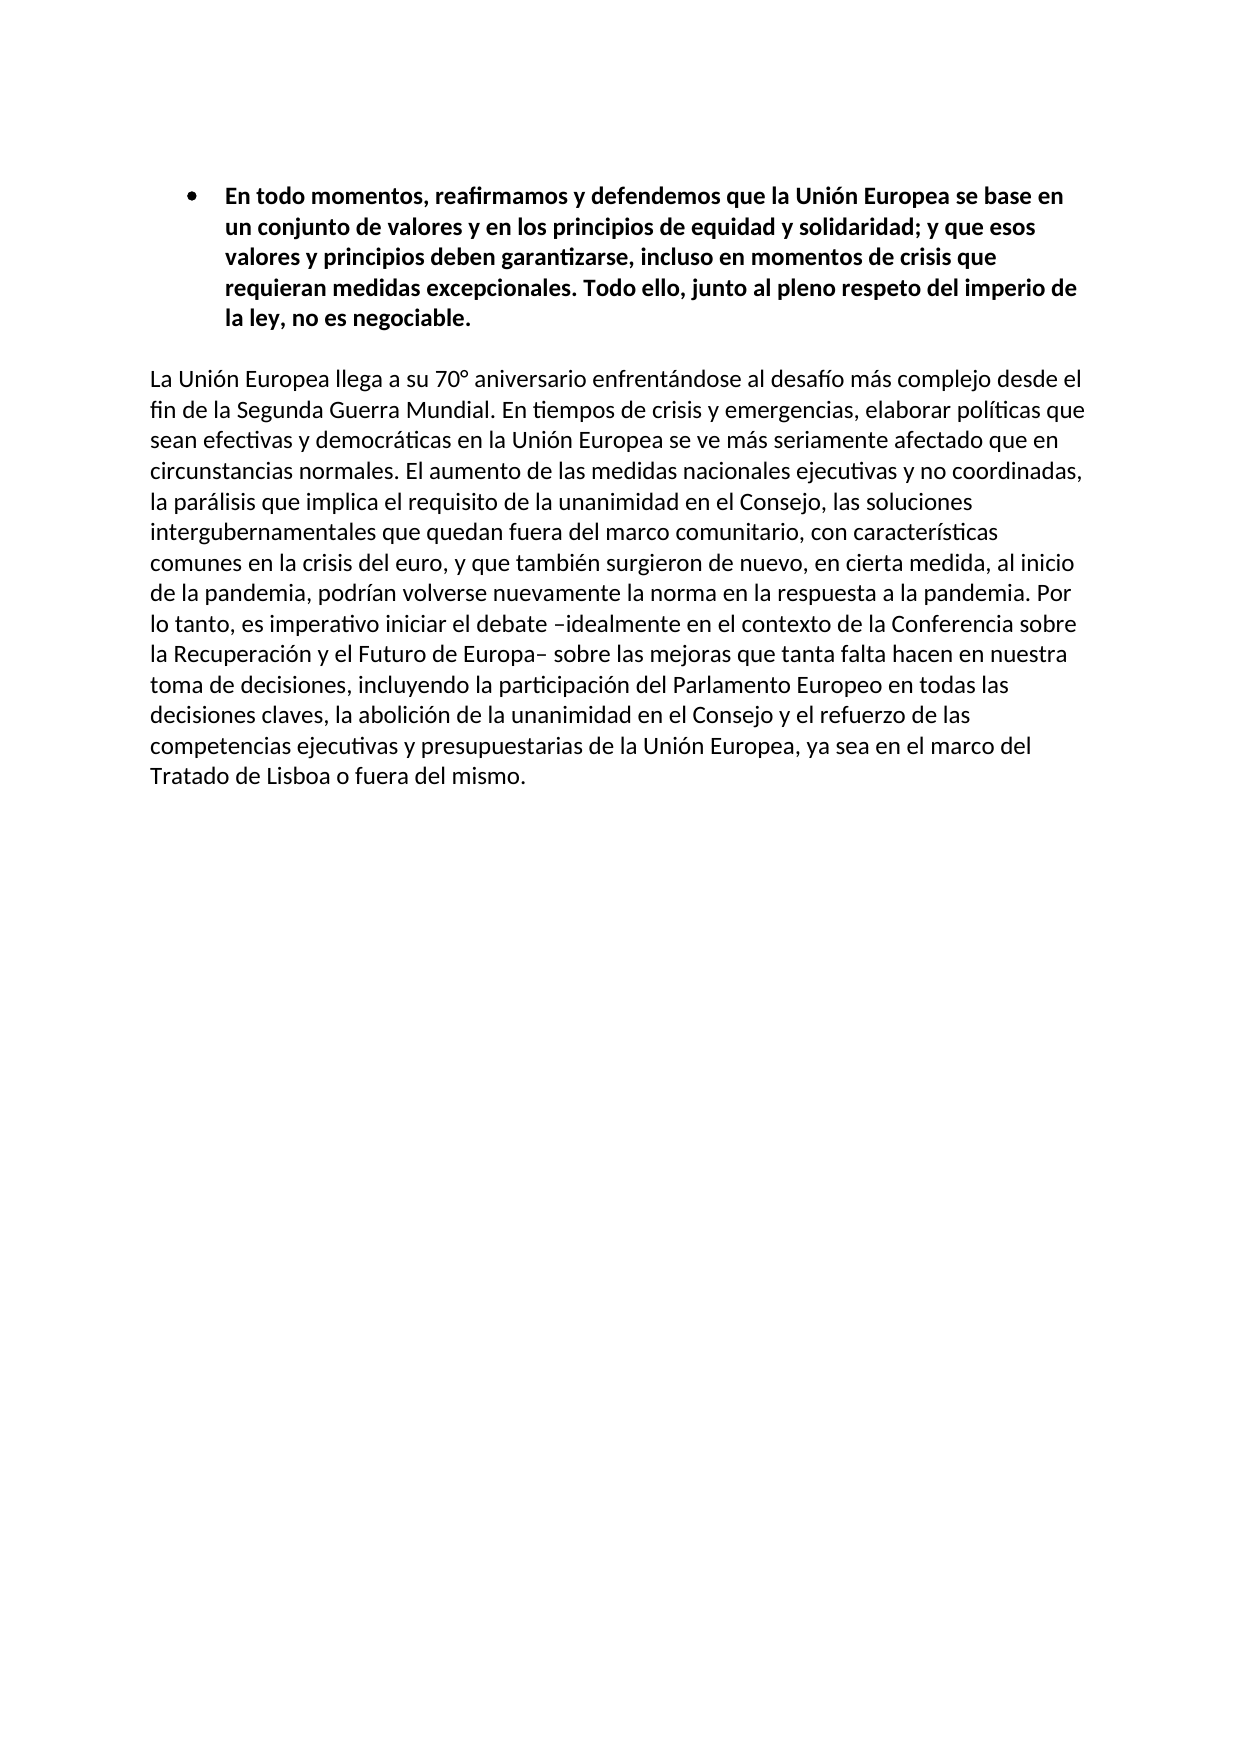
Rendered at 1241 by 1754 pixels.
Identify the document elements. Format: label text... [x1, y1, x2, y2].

list En todo momentos, reafirmamos y defendemos que la Unión Europea se base en un conjunto de valores y en los principios de equidad y solidaridad; y que esos valores y principios deben garantizarse, incluso en momentos de crisis que requieran medidas excepcionales. Todo ello, junto al pleno respeto del imperio de la ley, no es negociable. [187, 181, 1078, 333]
text La Unión Europea llega a su 70° aniversario enfrentándose al desafío más complejo desde el fin de la Segunda Guerra Mundial. En tiempos de crisis y emergencias, elaborar políticas que sean efectivas y democráticas en la Unión Europea se ve más seriamente afectado que en circunstancias normales. El aumento de las medidas nacionales ejecutivas y no coordinadas, la parálisis que implica el requisito de la unanimidad en el Consejo, las soluciones intergubernamentales que quedan fuera del marco comunitario, con características comunes en la crisis del euro, y que también surgieron de nuevo, en cierta medida, al inicio de la pandemia, podrían volverse nuevamente la norma en la respuesta a la pandemia. Por lo tanto, es imperativo iniciar el debate –idealmente en el contexto de la Conferencia sobre la Recuperación y el Futuro de Europa– sobre las mejoras que tanta falta hacen en nuestra toma de decisiones, incluyendo la participación del Parlamento Europeo en todas las decisiones claves, la abolición de la unanimidad en el Consejo y el refuerzo de las competencias ejecutivas y presupuestarias de la Unión Europea, ya sea en el marco del Tratado de Lisboa o fuera del mismo. [150, 364, 1090, 791]
